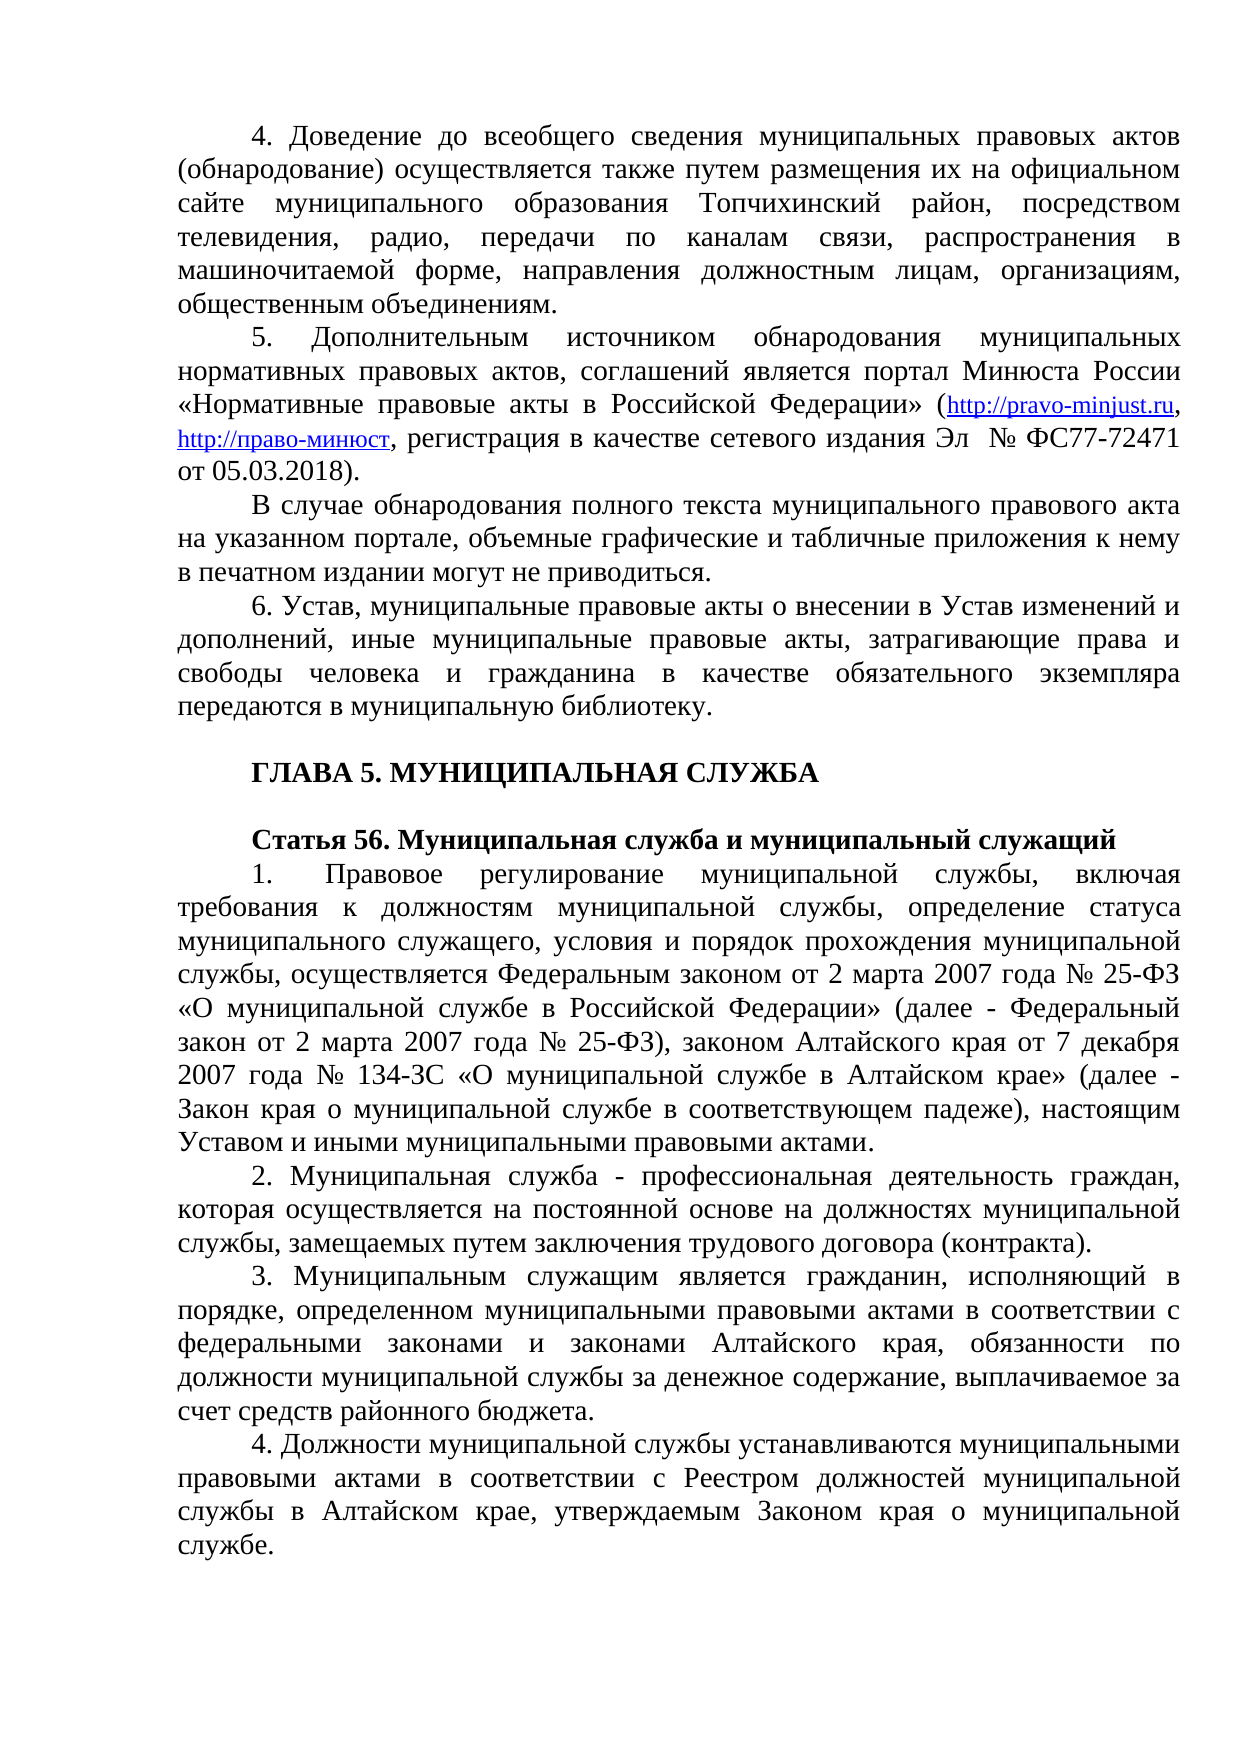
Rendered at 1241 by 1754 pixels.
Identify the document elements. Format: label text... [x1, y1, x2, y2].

text 6. Устав, муниципальные правовые акты о внесении в Устав изменений и дополнений, иные муниципальные правовые акты, затрагивающие права и свободы человека и гражданина в качестве обязательного экземпляра передаются в муниципальную библиотеку. [177, 588, 1181, 722]
text 4. Доведение до всеобщего сведения муниципальных правовых актов (обнародование) осуществляется также путем размещения их на официальном сайте муниципального образования Топчихинский район, посредством телевидения, радио, передачи по каналам связи, распространения в машиночитаемой форме, направления должностным лицам, организациям, общественным объединениям. [177, 118, 1181, 319]
text 2. Муниципальная служба - профессиональная деятельность граждан, которая осуществляется на постоянной основе на должностях муниципальной службы, замещаемых путем заключения трудового договора (контракта). [177, 1158, 1181, 1258]
text ГЛАВА 5. МУНИЦИПАЛЬНАЯ СЛУЖБА [177, 755, 1181, 789]
text 3. Муниципальным служащим является гражданин, исполняющий в порядке, определенном муниципальными правовыми актами в соответствии с федеральными законами и законами Алтайского края, обязанности по должности муниципальной службы за денежное содержание, выплачиваемое за счет средств районного бюджета. [177, 1258, 1181, 1426]
text 5. Дополнительным источником обнародования муниципальных нормативных правовых актов, соглашений является портал Минюста России «Нормативные правовые акты в Российской Федерации» (http://pravo-minjust.ru, http://право-минюст, регистрация в качестве сетевого издания Эл № ФС77-72471 от 05.03.2018). [177, 319, 1181, 487]
text 4. Должности муниципальной службы устанавливаются муниципальными правовыми актами в соответствии с Реестром должностей муниципальной службы в Алтайском крае, утверждаемым Законом края о муниципальной службе. [177, 1426, 1181, 1560]
text В случае обнародования полного текста муниципального правового акта на указанном портале, объемные графические и табличные приложения к нему в печатном издании могут не приводиться. [177, 487, 1181, 588]
text Статья 56. Муниципальная служба и муниципальный служащий [177, 822, 1181, 856]
text 1. Правовое регулирование муниципальной службы, включая требования к должностям муниципальной службы, определение статуса муниципального служащего, условия и порядок прохождения муниципальной службы, осуществляется Федеральным законом от 2 марта 2007 года № 25-ФЗ «О муниципальной службе в Российской Федерации» (далее - Федеральный закон от 2 марта 2007 года № 25-ФЗ), законом Алтайского края от 7 декабря 2007 года № 134-ЗС «О муниципальной службе в Алтайском крае» (далее - Закон края о муниципальной службе в соответствующем падеже), настоящим Уставом и иными муниципальными правовыми актами. [177, 856, 1181, 1158]
